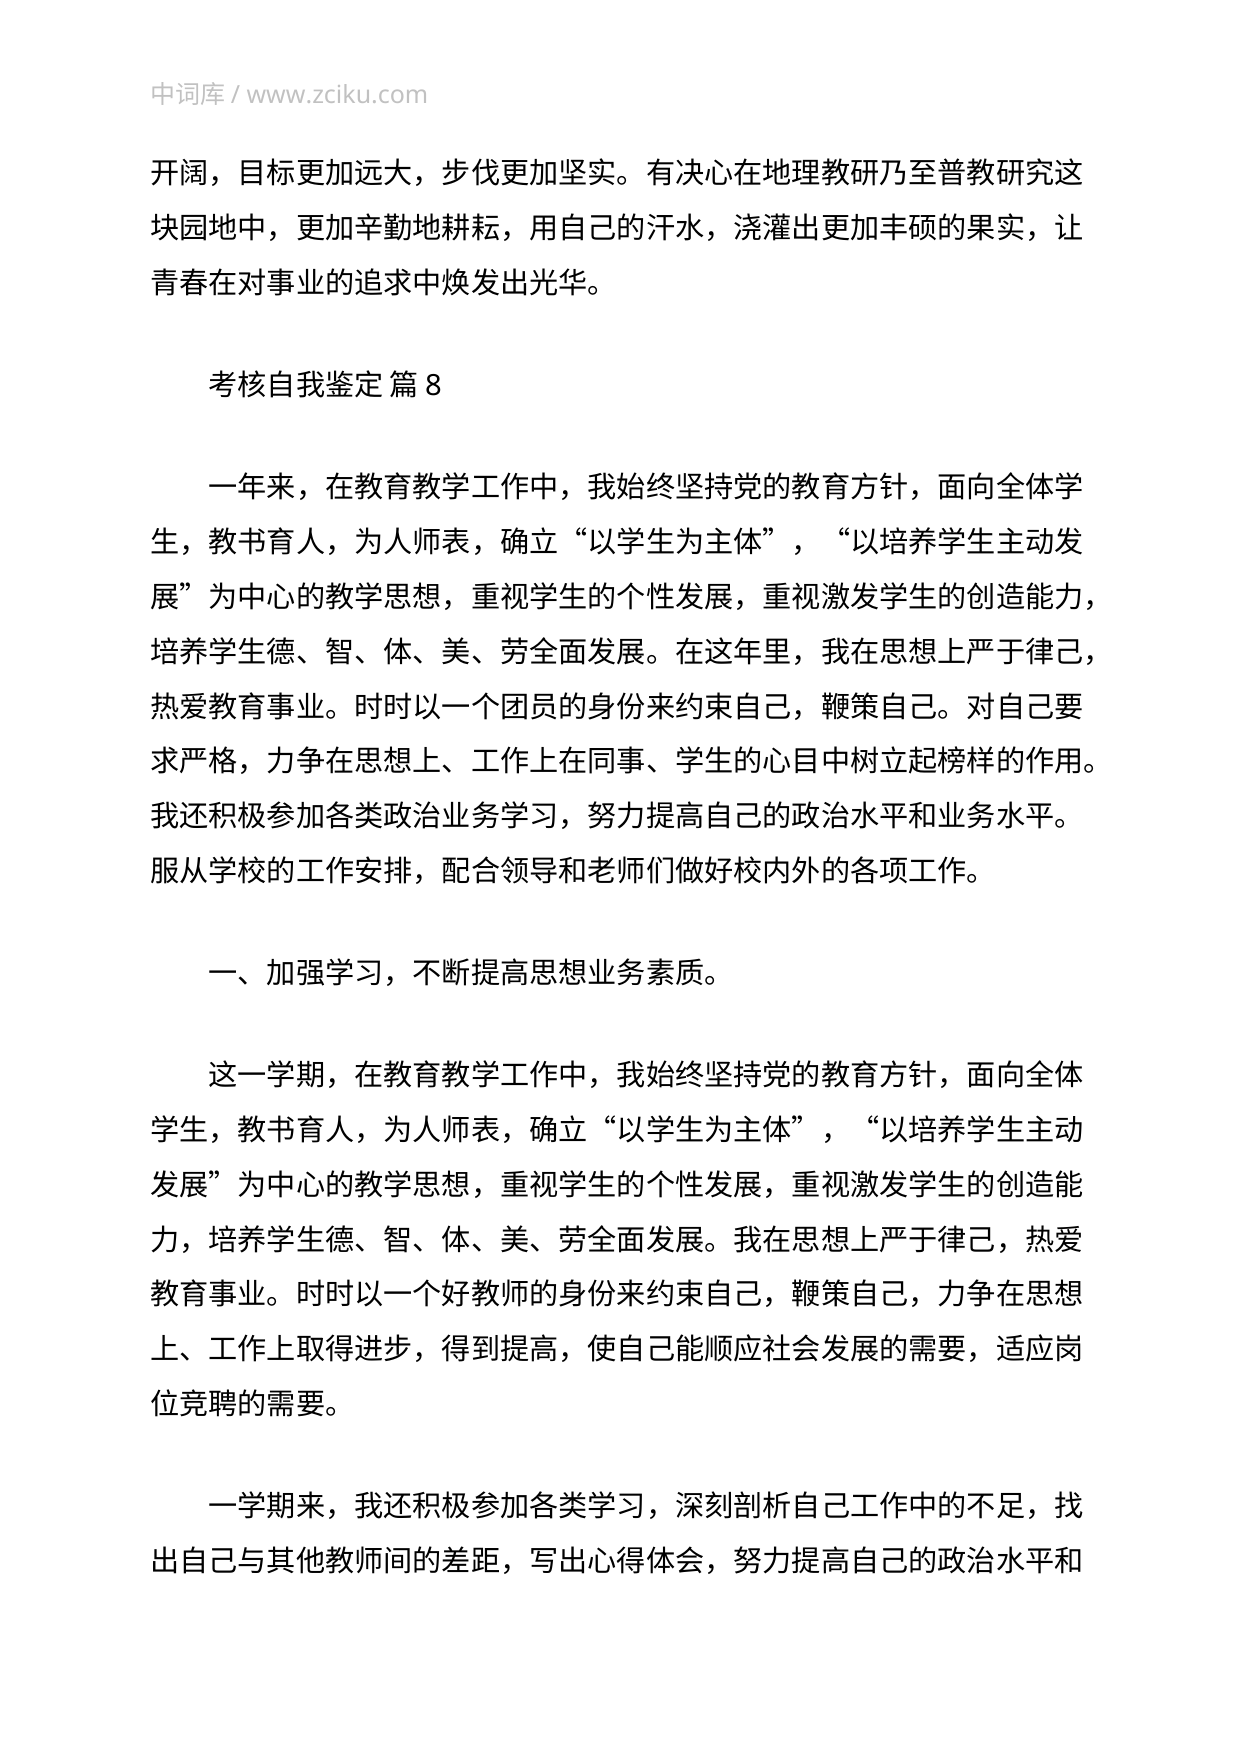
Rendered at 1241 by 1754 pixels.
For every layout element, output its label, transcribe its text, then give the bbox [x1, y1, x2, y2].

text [150, 150, 1090, 302]
text 考核自我鉴定 篇8 [150, 362, 1090, 404]
text 这一学期，在教育教学工作中，我始终坚持党的教育方针，面向全体学生，教书育人，为人师表，确立“以学生为主体”，“以培养学生主动发展”为中心的教学思想，重视学生的个性发展，重视激发学生的创造能力，培养学生德、智、体、美、劳全面发展。我在思想上严于律己，热爱教育事业。时时以一个好教师的身份来约束自己，鞭策自己，力争在思想上、工作上取得进步，得到提高，使自己能顺应社会发展的需要，适应岗位竞聘的需要。 [150, 1051, 1090, 1423]
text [150, 1482, 1090, 1580]
text 一年来，在教育教学工作中，我始终坚持党的教育方针，面向全体学生，教书育人，为人师表，确立“以学生为主体”，“以培养学生主动发展”为中心的教学思想，重视学生的个性发展，重视激发学生的创造能力，培养学生德、智、体、美、劳全面发展。在这年里，我在思想上严于律己，热爱教育事业。时时以一个团员的身份来约束自己，鞭策自己。对自己要求严格，力争在思想上、工作上在同事、学生的心目中树立起榜样的作用。我还积极参加各类政治业务学习，努力提高自己的政治水平和业务水平。服从学校的工作安排，配合领导和老师们做好校内外的各项工作。 [150, 463, 1090, 890]
text 一、加强学习，不断提高思想业务素质。 [150, 949, 1090, 992]
